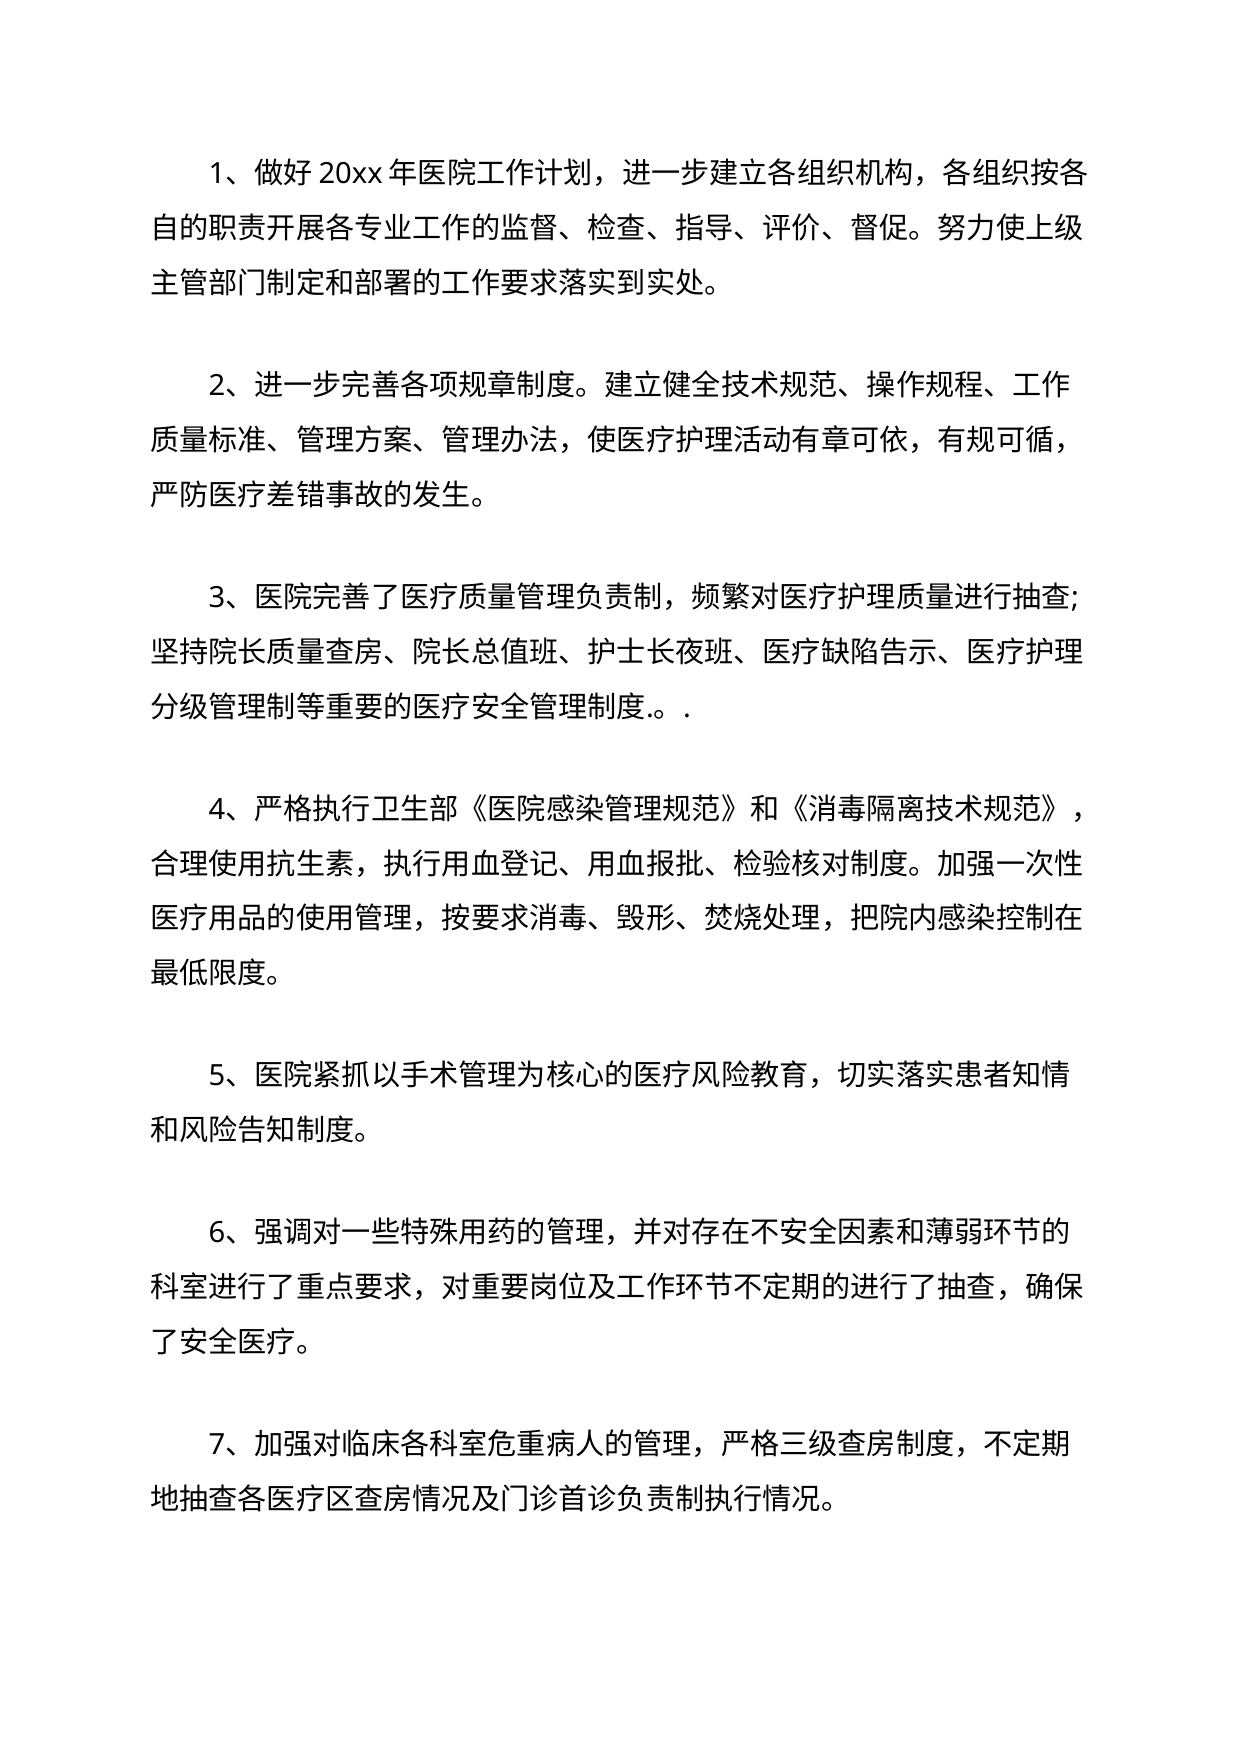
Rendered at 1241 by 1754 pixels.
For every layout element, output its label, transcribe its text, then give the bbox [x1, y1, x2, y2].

text 1、做好20xx年医院工作计划，进一步建立各组织机构，各组织按各自的职责开展各专业工作的监督、检查、指导、评价、督促。努力使上级主管部门制定和部署的工作要求落实到实处。 [150, 150, 1090, 302]
text 2、进一步完善各项规章制度。建立健全技术规范、操作规程、工作质量标准、管理方案、管理办法，使医疗护理活动有章可依，有规可循，严防医疗差错事故的发生。 [150, 362, 1090, 514]
text 4、严格执行卫生部《医院感染管理规范》和《消毒隔离技术规范》，合理使用抗生素，执行用血登记、用血报批、检验核对制度。加强一次性医疗用品的使用管理，按要求消毒、毁形、焚烧处理，把院内感染控制在最低限度。 [150, 785, 1090, 992]
text 6、强调对一些特殊用药的管理，并对存在不安全因素和薄弱环节的科室进行了重点要求，对重要岗位及工作环节不定期的进行了抽查，确保了安全医疗。 [150, 1208, 1090, 1361]
text 3、医院完善了医疗质量管理负责制，频繁对医疗护理质量进行抽查;坚持院长质量查房、院长总值班、护士长夜班、医疗缺陷告示、医疗护理分级管理制等重要的医疗安全管理制度.。. [150, 573, 1090, 726]
text 5、医院紧抓以手术管理为核心的医疗风险教育，切实落实患者知情和风险告知制度。 [150, 1052, 1090, 1149]
text 7、加强对临床各科室危重病人的管理，严格三级查房制度，不定期地抽查各医疗区查房情况及门诊首诊负责制执行情况。 [150, 1420, 1090, 1517]
